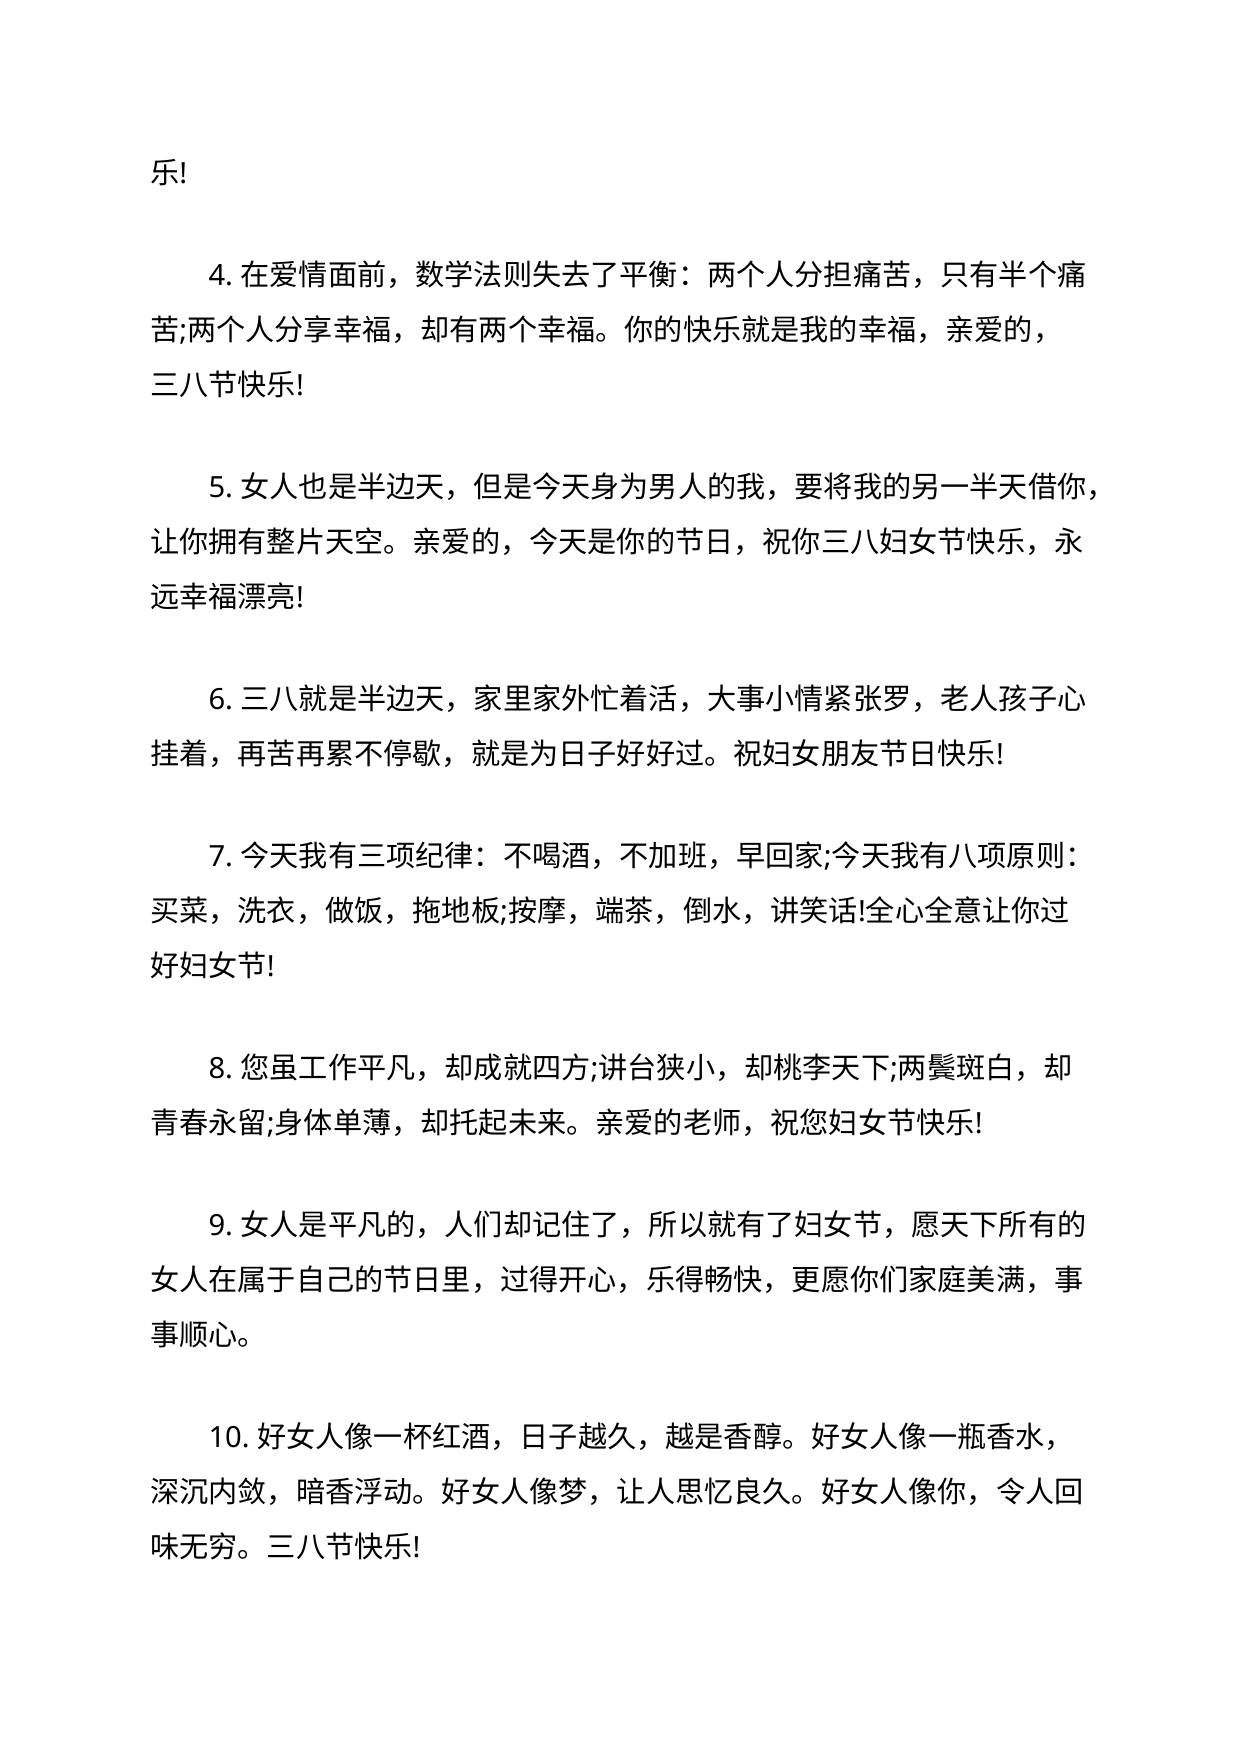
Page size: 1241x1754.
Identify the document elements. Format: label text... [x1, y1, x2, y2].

text 10. 好女人像一杯红酒，日子越久，越是香醇。好女人像一瓶香水，深沉内敛，暗香浮动。好女人像梦，让人思忆良久。好女人像你，令人回味无穷。三八节快乐! [150, 1413, 1090, 1566]
text 6. 三八就是半边天，家里家外忙着活，大事小情紧张罗，老人孩子心挂着，再苦再累不停歇，就是为日子好好过。祝妇女朋友节日快乐! [150, 676, 1090, 773]
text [150, 150, 1090, 192]
text 7. 今天我有三项纪律：不喝酒，不加班，早回家;今天我有八项原则：买菜，洗衣，做饭，拖地板;按摩，端茶，倒水，讲笑话!全心全意让你过好妇女节! [150, 833, 1090, 985]
text 8. 您虽工作平凡，却成就四方;讲台狭小，却桃李天下;两鬓斑白，却青春永留;身体单薄，却托起未来。亲爱的老师，祝您妇女节快乐! [150, 1045, 1090, 1142]
text 4. 在爱情面前，数学法则失去了平衡：两个人分担痛苦，只有半个痛苦;两个人分享幸福，却有两个幸福。你的快乐就是我的幸福，亲爱的，三八节快乐! [150, 252, 1090, 404]
text 5. 女人也是半边天，但是今天身为男人的我，要将我的另一半天借你，让你拥有整片天空。亲爱的，今天是你的节日，祝你三八妇女节快乐，永远幸福漂亮! [150, 464, 1090, 616]
text 9. 女人是平凡的，人们却记住了，所以就有了妇女节，愿天下所有的女人在属于自己的节日里，过得开心，乐得畅快，更愿你们家庭美满，事事顺心。 [150, 1202, 1090, 1354]
